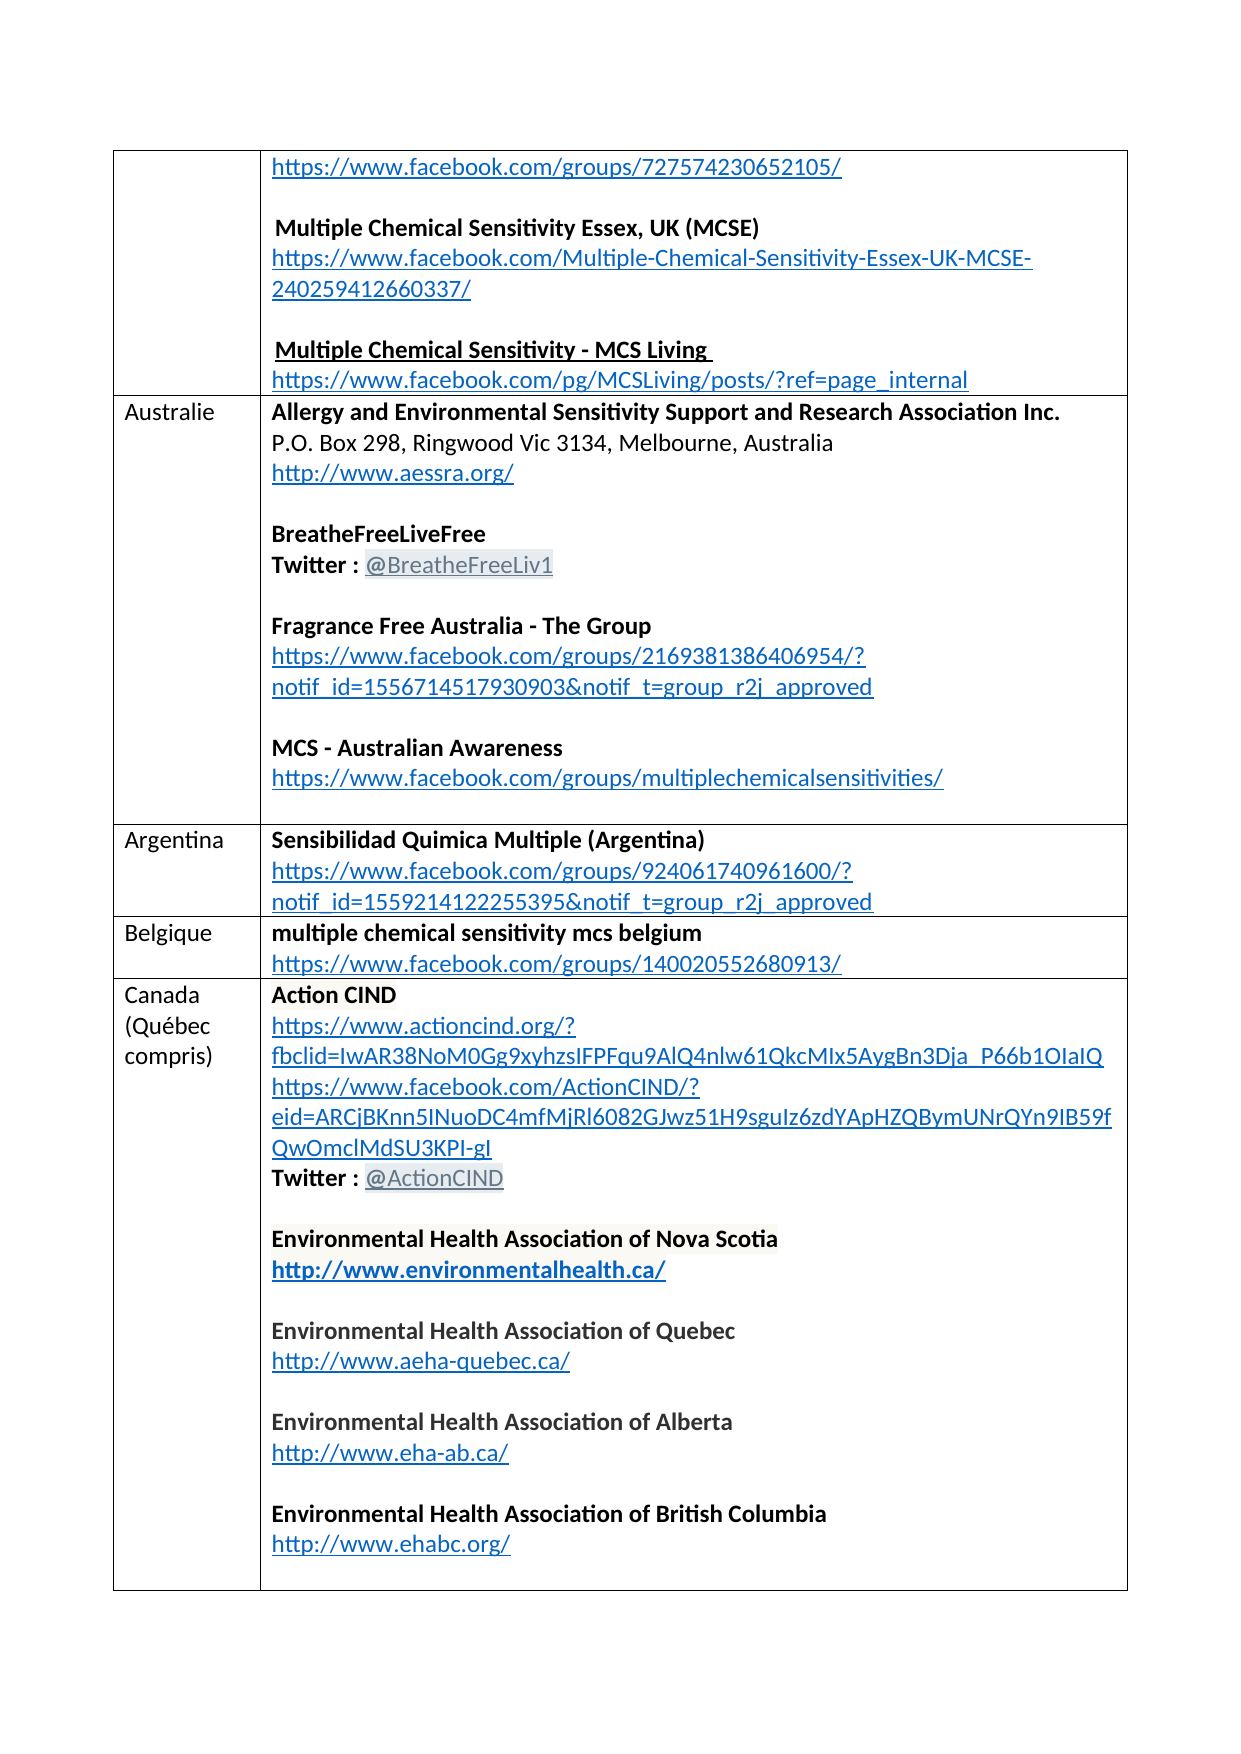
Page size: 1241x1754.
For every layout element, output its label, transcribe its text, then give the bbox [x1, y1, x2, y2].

table_cell multiple chemical sensitivity mcs belgium https://www.facebook.com/groups/140020552680913/ [261, 917, 1127, 978]
table_cell Allergy and Environmental Sensitivity Support and Research Association Inc. P.O. Box 298, Ringwood Vic 3134, Melbourne, Australia http://www.aessra.org/ BreatheFreeLiveFree Twitter : @BreatheFreeLiv1 Fragrance Free Australia - The Group https://www.facebook.com/groups/2169381386406954/?notif_id=1556714517930903&notif_t=group_r2j_approved MCS - Australian Awareness https://www.facebook.com/groups/multiplechemicalsensitivities/ [261, 396, 1127, 823]
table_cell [261, 979, 1127, 1590]
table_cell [114, 979, 260, 1590]
table_cell Sensibilidad Quimica Multiple (Argentina) https://www.facebook.com/groups/924061740961600/?notif_id=1559214122255395&notif_t=group_r2j_approved [261, 825, 1127, 916]
table_cell Australie [114, 396, 260, 823]
table_cell Belgique [114, 917, 260, 978]
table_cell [261, 151, 1127, 395]
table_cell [114, 151, 260, 395]
table_cell Argentina [114, 825, 260, 916]
